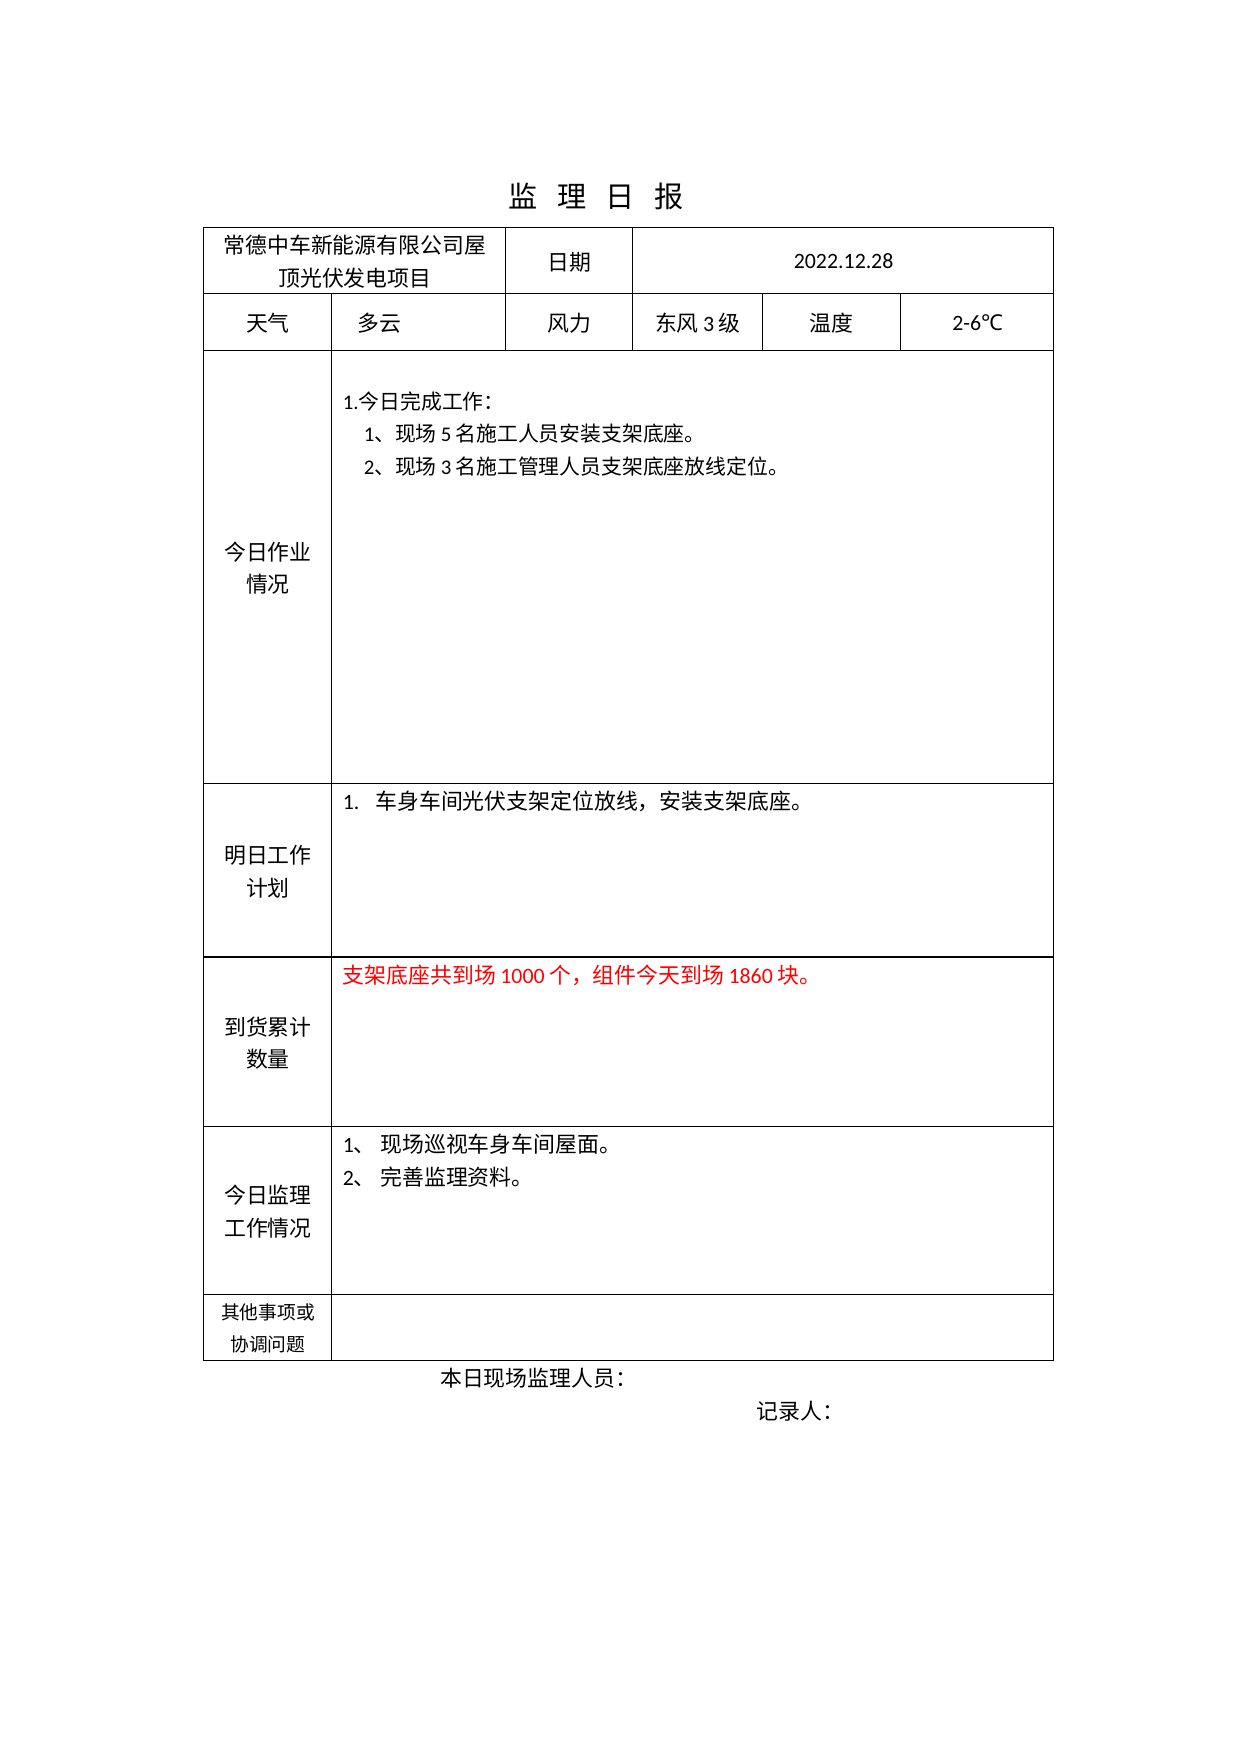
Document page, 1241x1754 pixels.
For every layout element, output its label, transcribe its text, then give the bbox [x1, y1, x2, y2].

text 本日现场监理人员： [187, 1361, 1053, 1393]
table_cell 支架底座共到场1000个，组件今天到场1860块。 [332, 958, 1053, 1126]
table_cell 到货累计数量 [204, 958, 331, 1126]
table_cell 现场巡视车身车间屋面。 完善监理资料。 [332, 1127, 1053, 1294]
text 监 理 日 报 [187, 162, 1053, 227]
table_cell 多云 [332, 294, 505, 350]
table_cell 1.今日完成工作： 1、现场5名施工人员安装支架底座。 2、现场3名施工管理人员支架底座放线定位。 [332, 351, 1053, 783]
table_cell [332, 1295, 1053, 1360]
table_cell 今日监理工作情况 [204, 1127, 331, 1294]
table_cell 东风3级 [633, 294, 762, 350]
table_cell 其他事项或协调问题 [204, 1295, 331, 1360]
text 记录人： [187, 1393, 1053, 1426]
table_cell 风力 [506, 294, 632, 350]
table_cell 温度 [763, 294, 900, 350]
table_cell 车身车间光伏支架定位放线，安装支架底座。 [332, 784, 1053, 956]
table_header 日期 [506, 228, 632, 293]
table_cell 明日工作计划 [204, 784, 331, 956]
table_cell 2-6℃ [901, 294, 1053, 350]
table_cell 天气 [204, 294, 331, 350]
table_header 2022.12.28 [633, 228, 1053, 293]
table_header 常德中车新能源有限公司屋顶光伏发电项目 [204, 228, 505, 293]
table_cell 今日作业情况 [204, 351, 331, 783]
